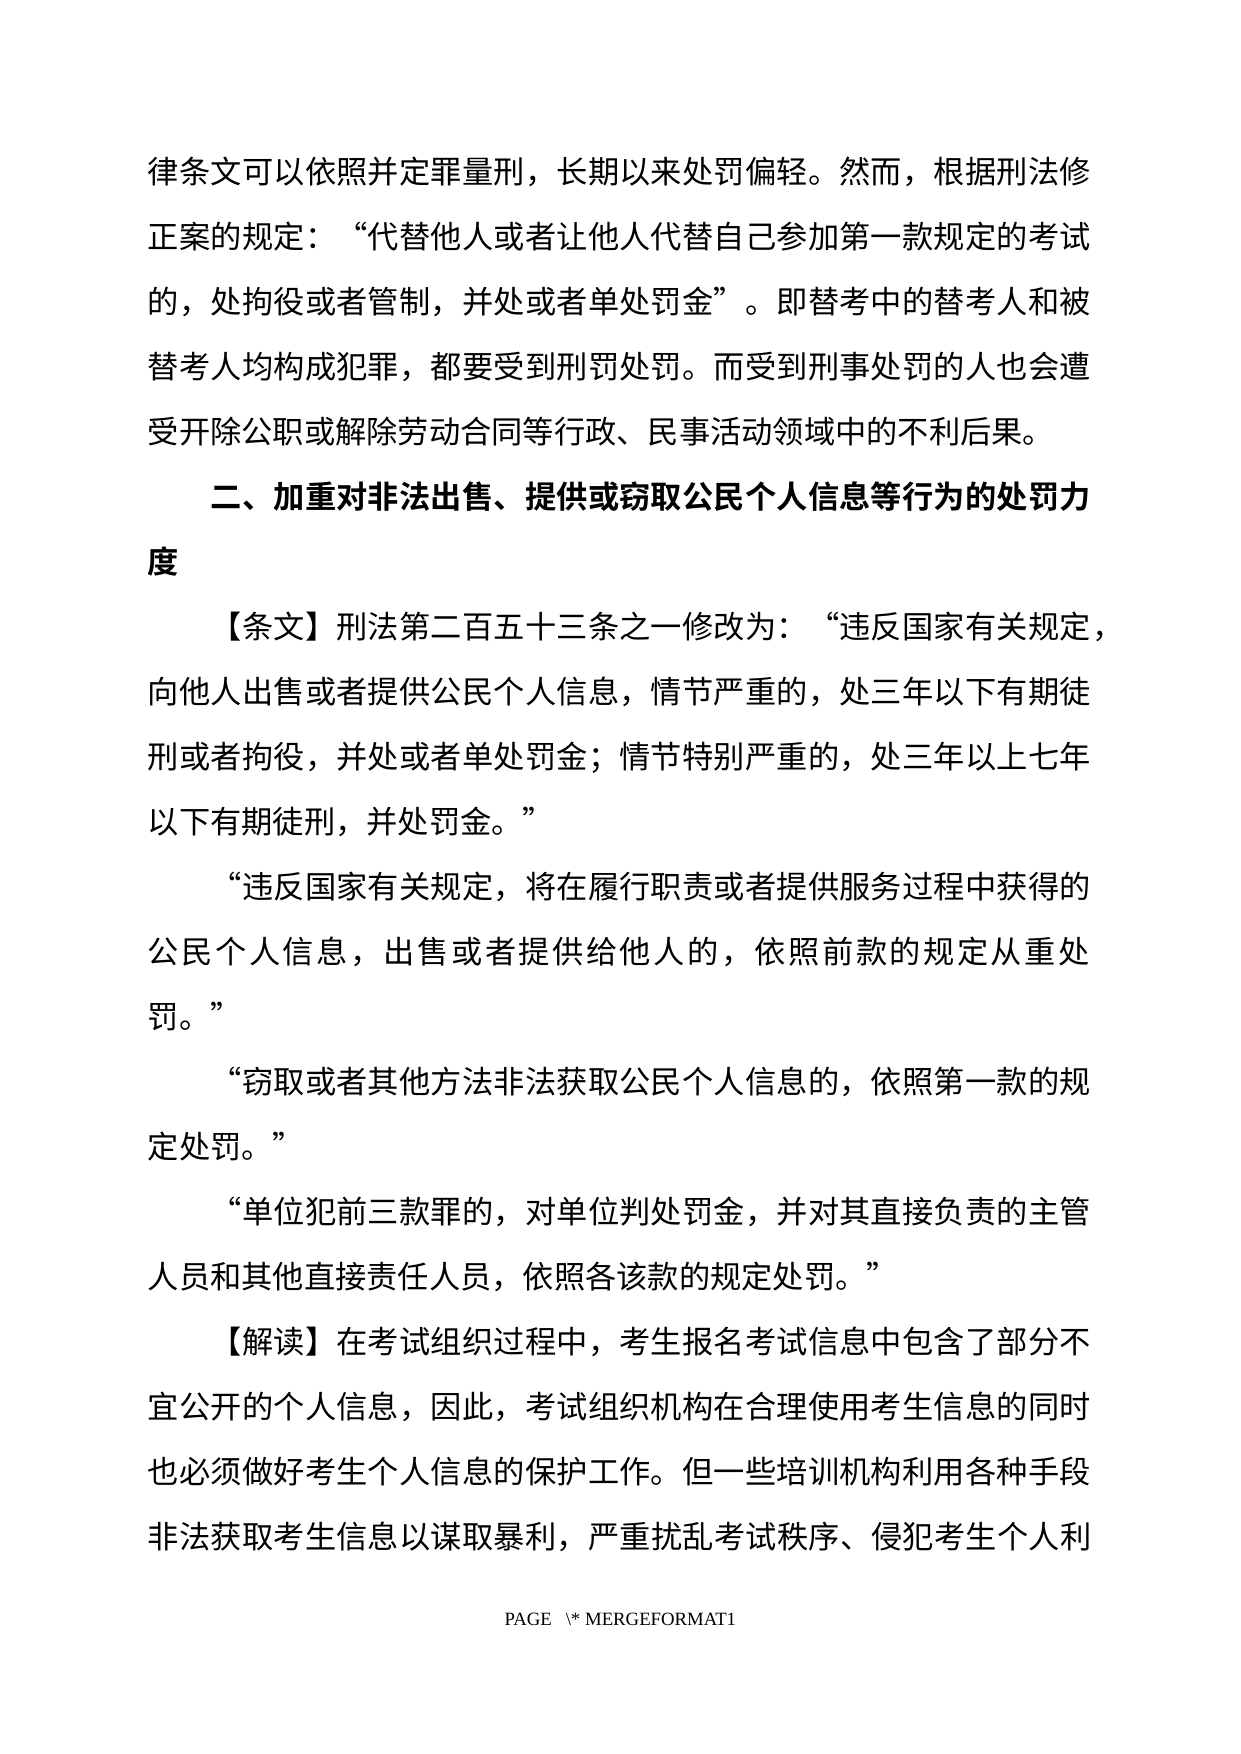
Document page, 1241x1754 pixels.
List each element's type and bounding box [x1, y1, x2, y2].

text [148, 137, 1092, 1567]
